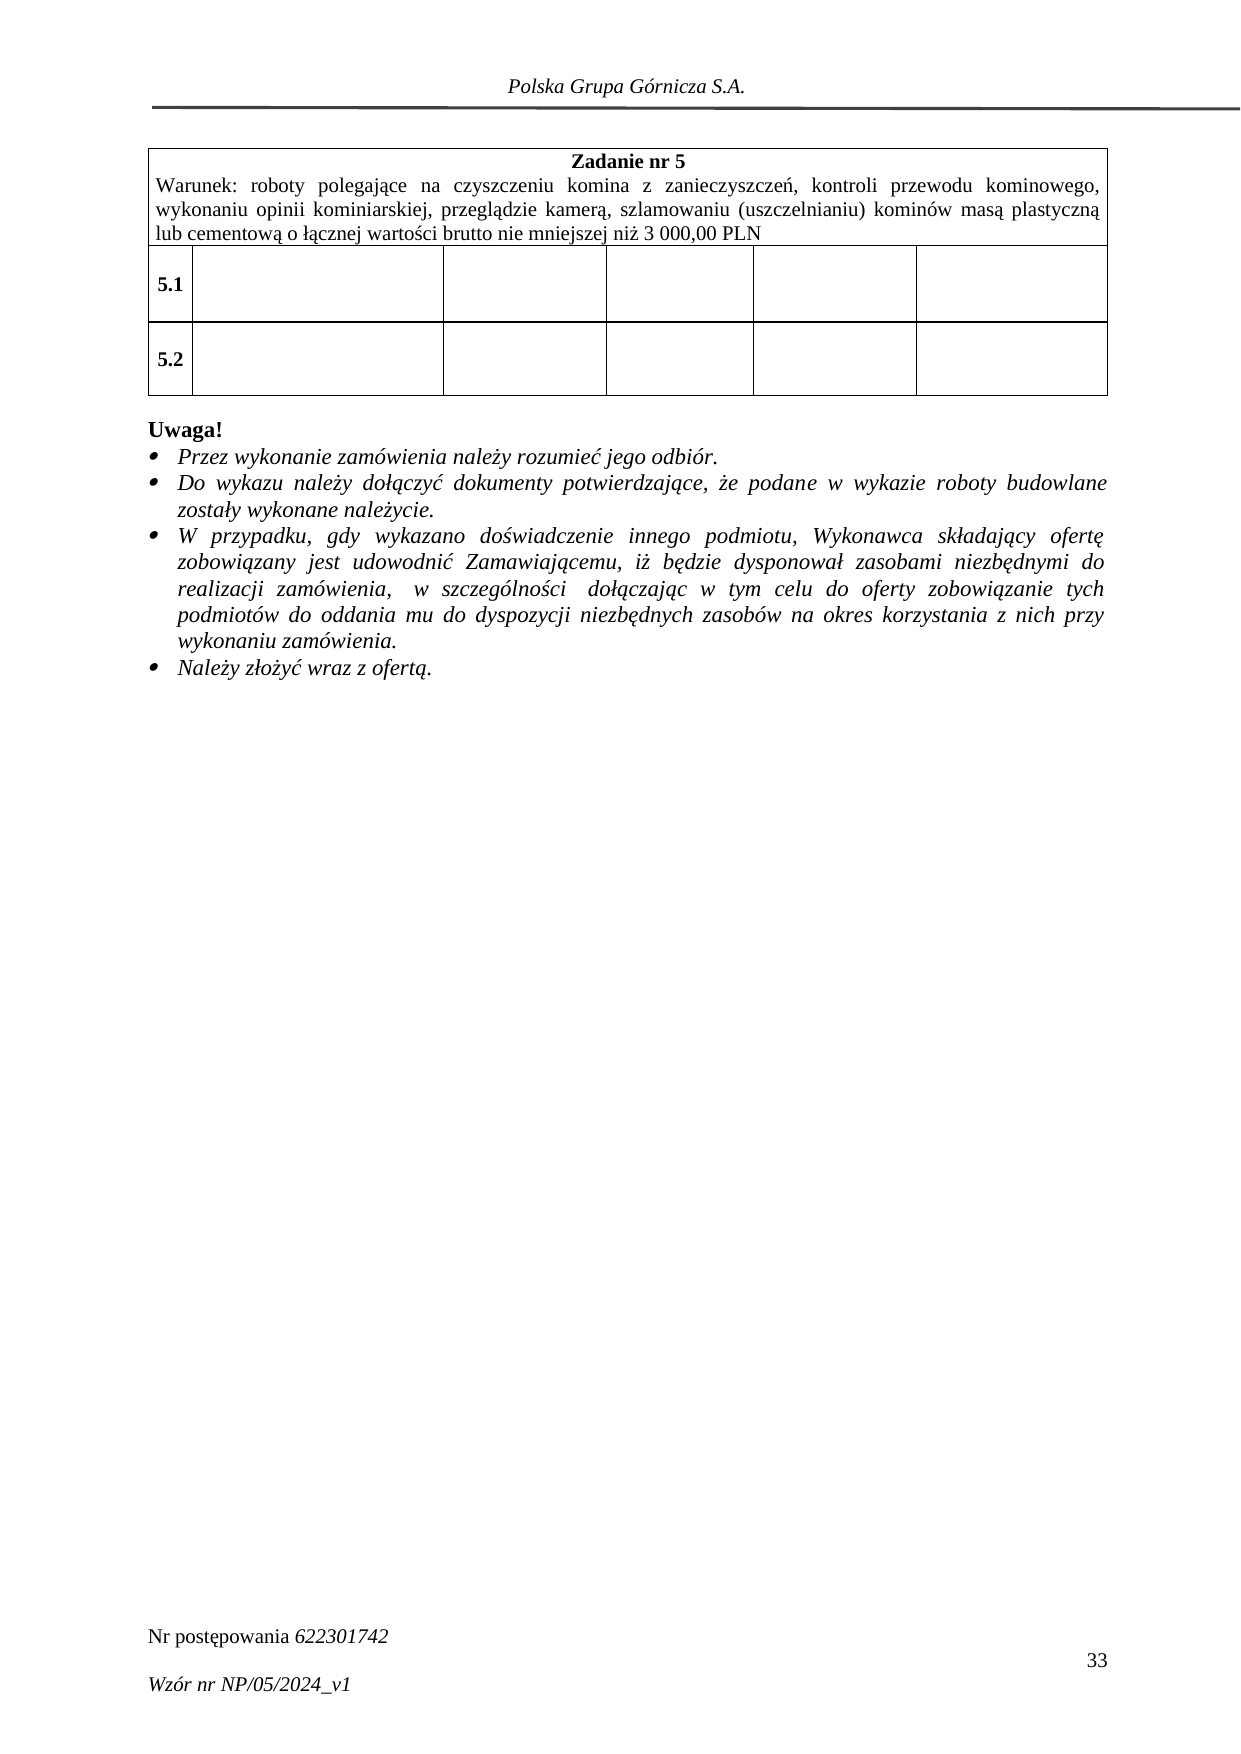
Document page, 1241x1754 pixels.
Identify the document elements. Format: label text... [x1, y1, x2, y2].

table_cell [754, 323, 916, 395]
table_cell 5.1 [149, 246, 192, 321]
table_cell [917, 246, 1107, 321]
list W przypadku, gdy wykazano doświadczenie innego podmiotu, Wykonawca składający ofertę zobowiązany jest udowodnić Zamawiającemu, iż będzie dysponował zasobami niezbędnymi do realizacji zamówienia, w szczególności dołączając w tym celu do oferty zobowiązanie tych podmiotów do oddania mu do dyspozycji niezbędnych zasobów na okres korzystania z nich przy wykonaniu zamówienia. [148, 522, 1107, 654]
table_cell [607, 246, 753, 321]
table_cell [193, 323, 443, 395]
list Należy złożyć wraz z ofertą. [148, 654, 1107, 680]
table_cell Zadanie nr 5 Warunek: roboty polegające na czyszczeniu komina z zanieczyszczeń, kontroli przewodu kominowego, wykonaniu opinii kominiarskiej, przeglądzie kamerą, szlamowaniu (uszczelnianiu) kominów masą plastyczną lub cementową o łącznej wartości brutto nie mniejszej niż 3 000,00 PLN [149, 149, 1107, 245]
list Przez wykonanie zamówienia należy rozumieć jego odbiór. [148, 443, 1107, 469]
table_cell [444, 323, 606, 395]
text Uwaga! [148, 417, 1107, 443]
table_cell [754, 246, 916, 321]
table_cell 5.2 [149, 323, 192, 395]
table_cell [193, 246, 443, 321]
table_cell [917, 323, 1107, 395]
list Do wykazu należy dołączyć dokumenty potwierdzające, że podane w wykazie roboty budowlane zostały wykonane należycie. [148, 469, 1107, 522]
table_cell [444, 246, 606, 321]
table_cell [607, 323, 753, 395]
